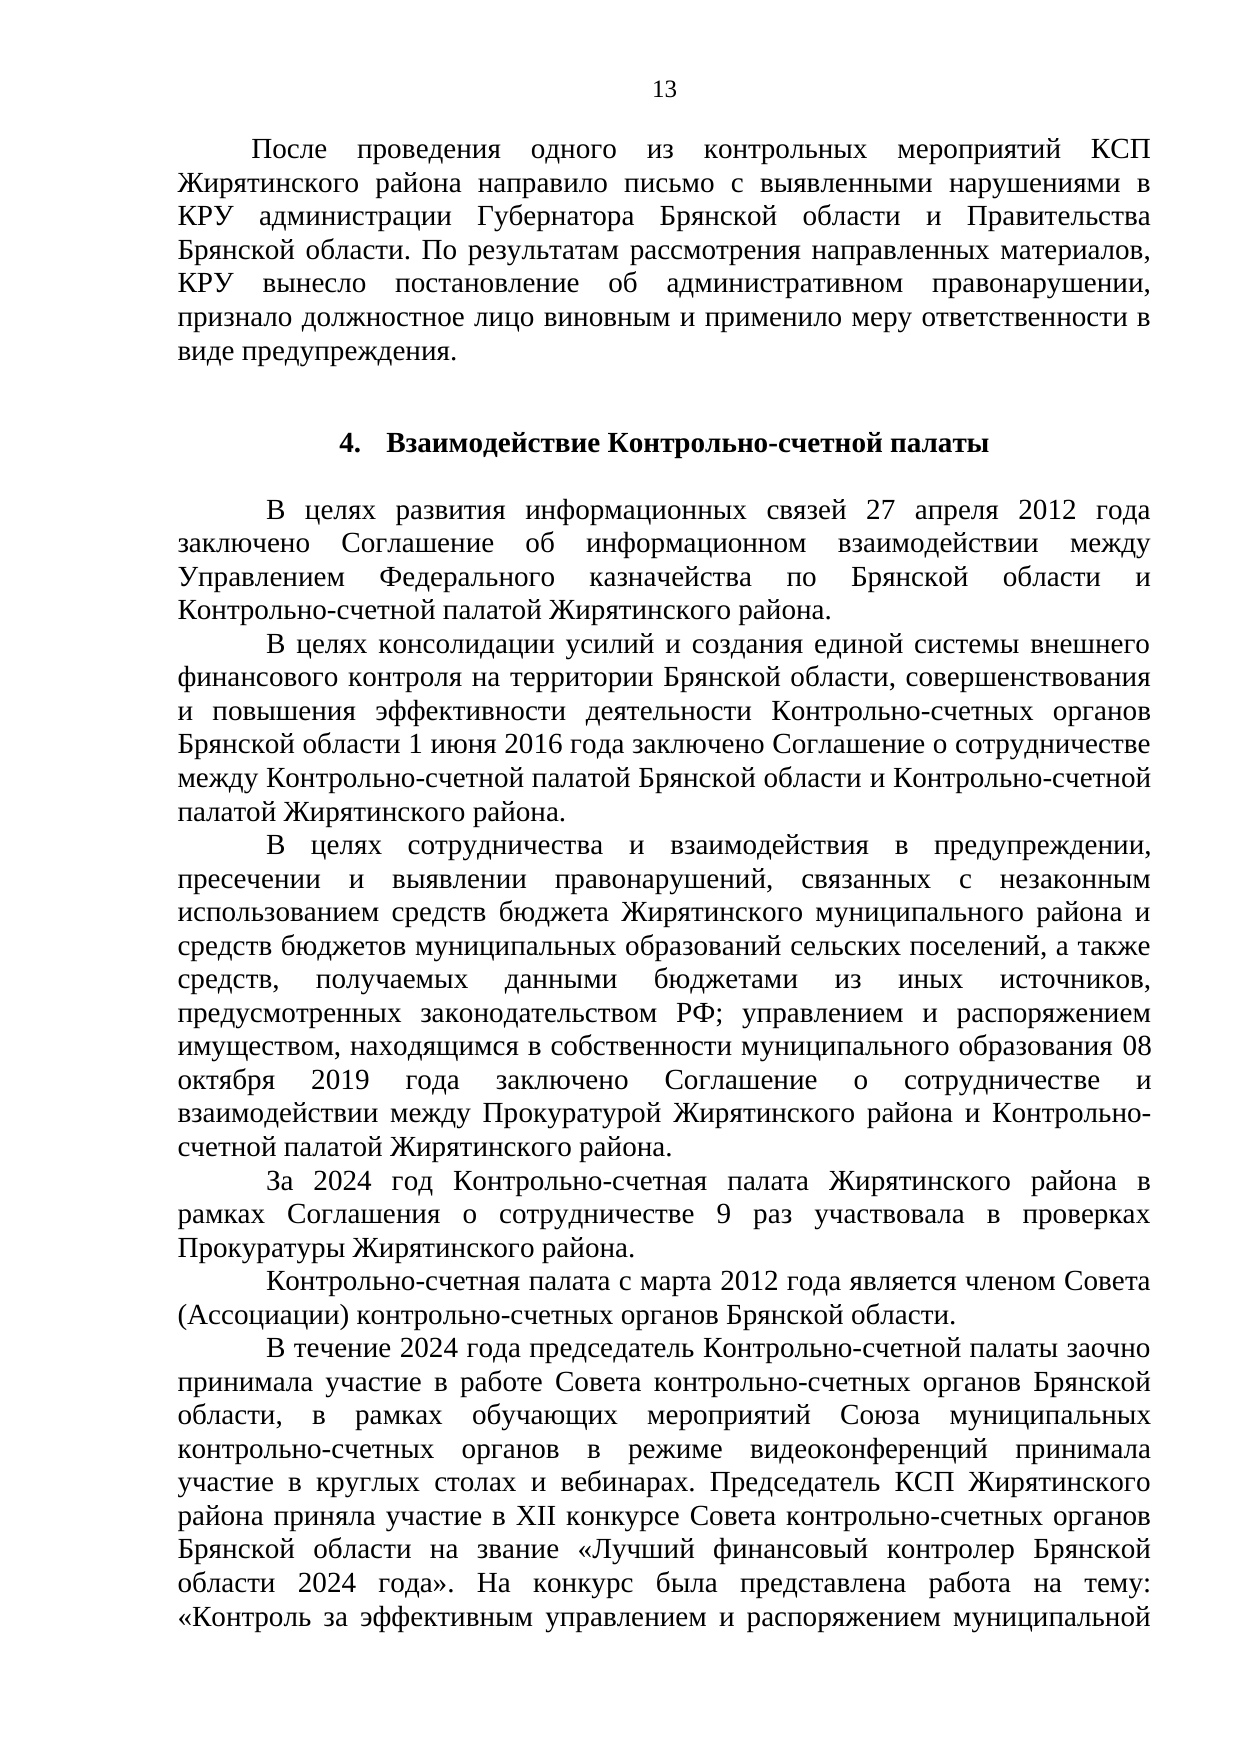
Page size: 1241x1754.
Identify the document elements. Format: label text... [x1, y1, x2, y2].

text В целях сотрудничества и взаимодействия в предупреждении, пресечении и выявлении правонарушений, связанных с незаконным использованием средств бюджета Жирятинского муниципального района и средств бюджетов муниципальных образований сельских поселений, а также средств, получаемых данными бюджетами из иных источников, предусмотренных законодательством РФ; управлением и распоряжением имуществом, находящимся в собственности муниципального образования 08 октября 2019 года заключено Соглашение о сотрудничестве и взаимодействии между Прокуратурой Жирятинского района и Контрольно-счетной палатой Жирятинского района. [177, 827, 1152, 1163]
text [177, 1330, 1152, 1632]
text В целях развития информационных связей 27 апреля 2012 года заключено Соглашение об информационном взаимодействии между Управлением Федерального казначейства по Брянской области и Контрольно-счетной палатой Жирятинского района. [177, 492, 1152, 626]
text В целях консолидации усилий и создания единой системы внешнего финансового контроля на территории Брянской области, совершенствования и повышения эффективности деятельности Контрольно-счетных органов Брянской области 1 июня 2016 года заключено Соглашение о сотрудничестве между Контрольно-счетной палатой Брянской области и Контрольно-счетной палатой Жирятинского района. [177, 626, 1152, 827]
text После проведения одного из контрольных мероприятий КСП Жирятинского района направило письмо с выявленными нарушениями в КРУ администрации Губернатора Брянской области и Правительства Брянской области. По результатам рассмотрения направленных материалов, КРУ вынесло постановление об административном правонарушении, признало должностное лицо виновным и применило меру ответственности в виде предупреждения. [177, 131, 1152, 366]
list Взаимодействие Контрольно-счетной палаты [177, 425, 1152, 458]
text За 2024 год Контрольно-счетная палата Жирятинского района в рамках Соглашения о сотрудничестве 9 раз участвовала в проверках Прокуратуры Жирятинского района. [177, 1163, 1152, 1263]
text Контрольно-счетная палата с марта 2012 года является членом Совета (Ассоциации) контрольно-счетных органов Брянской области. [177, 1263, 1152, 1330]
